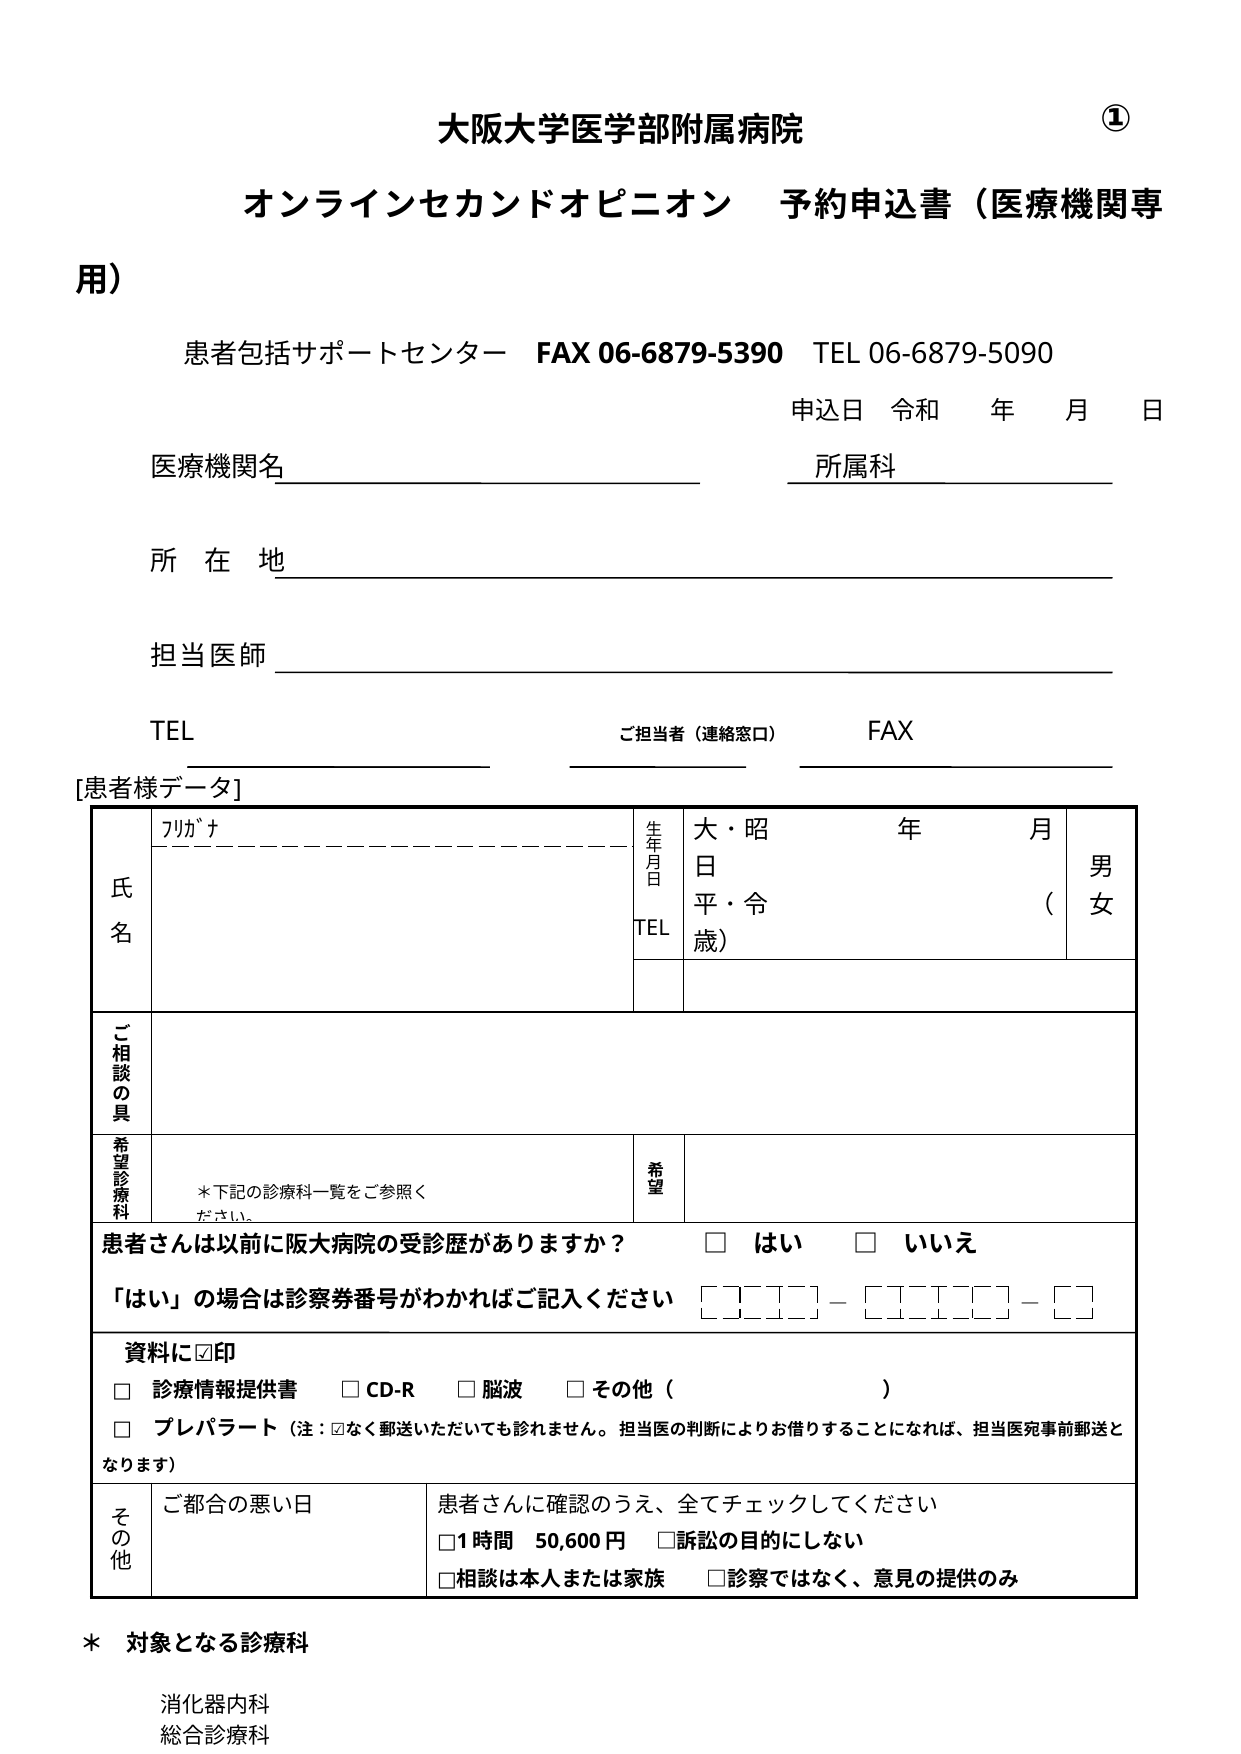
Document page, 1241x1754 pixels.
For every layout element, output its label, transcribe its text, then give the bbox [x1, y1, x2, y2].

table_cell [152, 846, 633, 1011]
text 所 在 地 [150, 522, 1165, 597]
table_cell [1067, 960, 1135, 1011]
table_cell ご相談の具体的な内容 [93, 1013, 151, 1134]
table_header 氏 名 [93, 809, 151, 1011]
text TEL ご担当者（連絡窓口） FAX [150, 711, 1165, 748]
table_cell [634, 960, 683, 1011]
text 担当医師 [150, 616, 1165, 691]
table_cell 患者さんは以前に阪大病院の受診歴がありますか？ □ はい □ いいえ 「はい」の場合は診察券番号がわかればご記入ください 資料に☑印 □ 診療情報提供書 □ CD-R □ 脳波 □ その他（ ） □ プレパラート（注：☑なく郵送いただいても診れません。担当医の判断によりお借りすることになれば、担当医宛事前郵送となります） [93, 1334, 1135, 1483]
text オンラインセカンドオピニオン 予約申込書（医療機関専用） [75, 164, 1165, 314]
text 医療機関名 所属科 [150, 427, 1165, 502]
table_header ﾌﾘｶﾞﾅ [152, 809, 633, 846]
text 大阪大学医学部附属病院 [75, 89, 1087, 164]
table_cell ご都合の悪い日 [152, 1484, 426, 1596]
table_cell [152, 1013, 1135, 1134]
table_cell その他 [93, 1484, 151, 1596]
table_cell 患者さんに確認のうえ、全てチェックしてください □1時間 50,600円 □訴訟の目的にしない □相談は本人または家族 □診察ではなく、意見の提供のみ [427, 1484, 1135, 1596]
table_header 生年月日 [634, 809, 683, 958]
text 患者包括サポートセンター FAX 06-6879-5390 TEL 06-6879-5090 [75, 314, 1165, 389]
table_header 大･昭 年 月 日 平･令 （ 歳） [684, 809, 1066, 958]
table_cell [684, 960, 1067, 1011]
table_cell [685, 1135, 1135, 1222]
table_cell [152, 1135, 633, 1222]
table_cell 希望 医師 [634, 1135, 684, 1222]
table_header 男 女 [1067, 809, 1135, 958]
text [患者様データ] [75, 768, 1165, 805]
table_cell 患者さんは以前に阪大病院の受診歴がありますか？ □ はい □ いいえ 「はい」の場合は診察券番号がわかればご記入ください 資料に☑印 □ 診療情報提供書 □ CD-R □ 脳波 □ その他（ ） □ プレパラート（注：☑なく郵送いただいても診れません。担当医の判断によりお借りすることになれば、担当医宛事前郵送となります） [93, 1223, 1135, 1331]
table_cell 希望診療科 [93, 1135, 151, 1222]
text 申込日 令和 年 月 日 [150, 389, 1165, 427]
